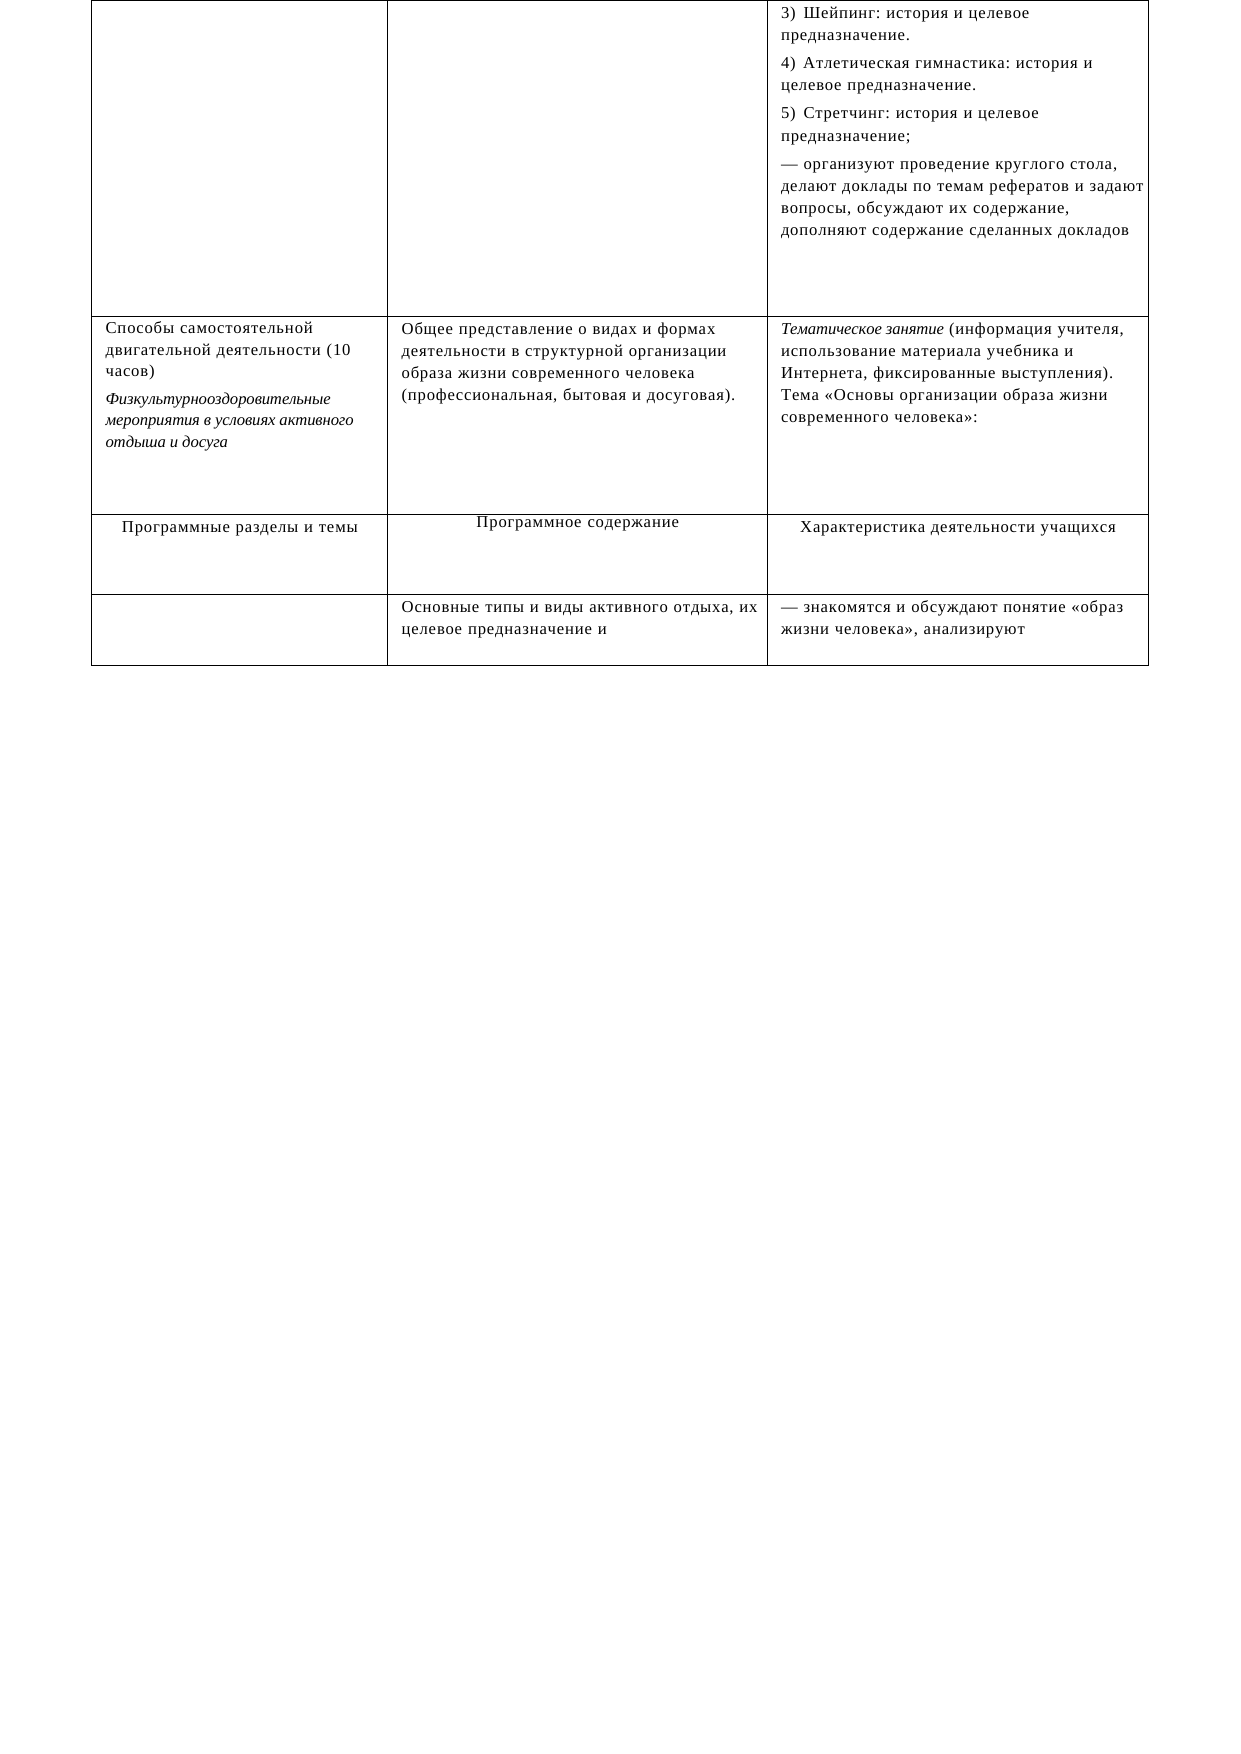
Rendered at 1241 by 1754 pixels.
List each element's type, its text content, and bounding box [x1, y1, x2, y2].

table_cell — знакомятся и обсуждают понятие «образ жизни человека», анализируют [768, 595, 1148, 665]
table_cell Основные типы и виды активного отдыха, их целевое предназначение и [388, 595, 767, 665]
table_cell Программное содержание [388, 515, 767, 594]
table_header Шейпинг: история и целевое предназначение. Атлетическая гимнастика: история и целевое предназначение. Стретчинг: история и целевое предназначение; — организуют проведение круглого стола, делают доклады по темам рефератов и задают вопросы, обсуждают их содержание, дополняют содержание сделанных докладов [768, 1, 1148, 316]
table_cell Способы самостоятельной двигательной деятельности (10 часов) Физкультурнооздоровительные мероприятия в условиях активного отдыша и досуга [92, 317, 387, 513]
table_cell Программные разделы и темы [92, 515, 387, 594]
table_header [92, 1, 387, 316]
table_cell [92, 595, 387, 665]
table_cell Характеристика деятельности учащихся [768, 515, 1148, 594]
table_cell Общее представление о видах и формах деятельности в структурной организации образа жизни современного человека (профессиональная, бытовая и досуговая). [388, 317, 767, 513]
table_header [388, 1, 767, 316]
table_cell Тематическое занятие (информация учителя, использование материала учебника и Интернета, фиксированные выступления). Тема «Основы организации образа жизни современного человека»: [768, 317, 1148, 513]
